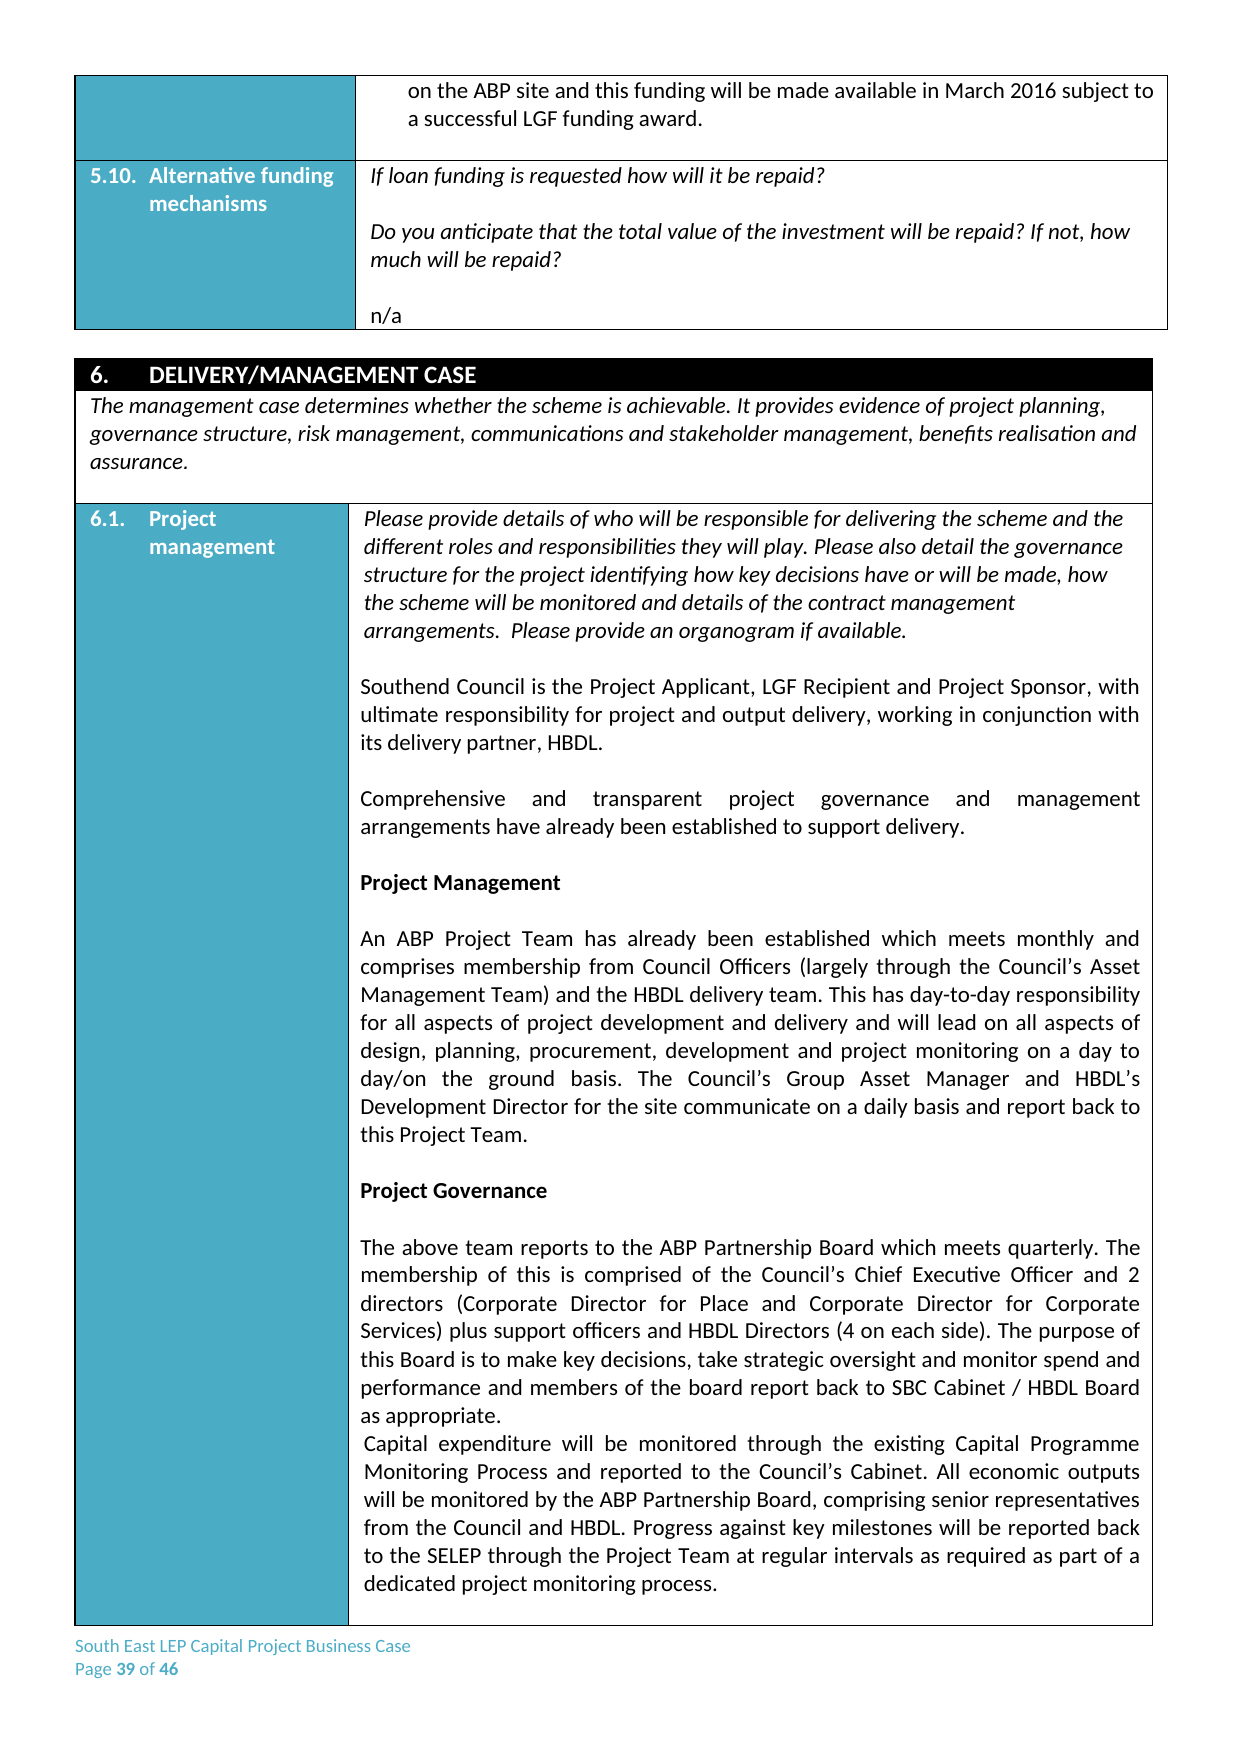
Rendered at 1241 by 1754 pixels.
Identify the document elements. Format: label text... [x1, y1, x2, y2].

table_cell The management case determines whether the scheme is achievable. It provides evidence of project planning, governance structure, risk management, communications and stakeholder management, benefits realisation and assurance. [76, 391, 1152, 503]
table_cell Alternative funding mechanisms [76, 161, 355, 329]
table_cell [349, 504, 1152, 1625]
table_cell Project management [76, 504, 348, 1625]
table_header DELIVERY/MANAGEMENT CASE [76, 359, 1152, 390]
table_cell If loan funding is requested how will it be repaid? Do you anticipate that the total value of the investment will be repaid? If not, how much will be repaid? n/a [356, 161, 1167, 329]
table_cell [76, 76, 355, 160]
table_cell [356, 76, 1167, 160]
